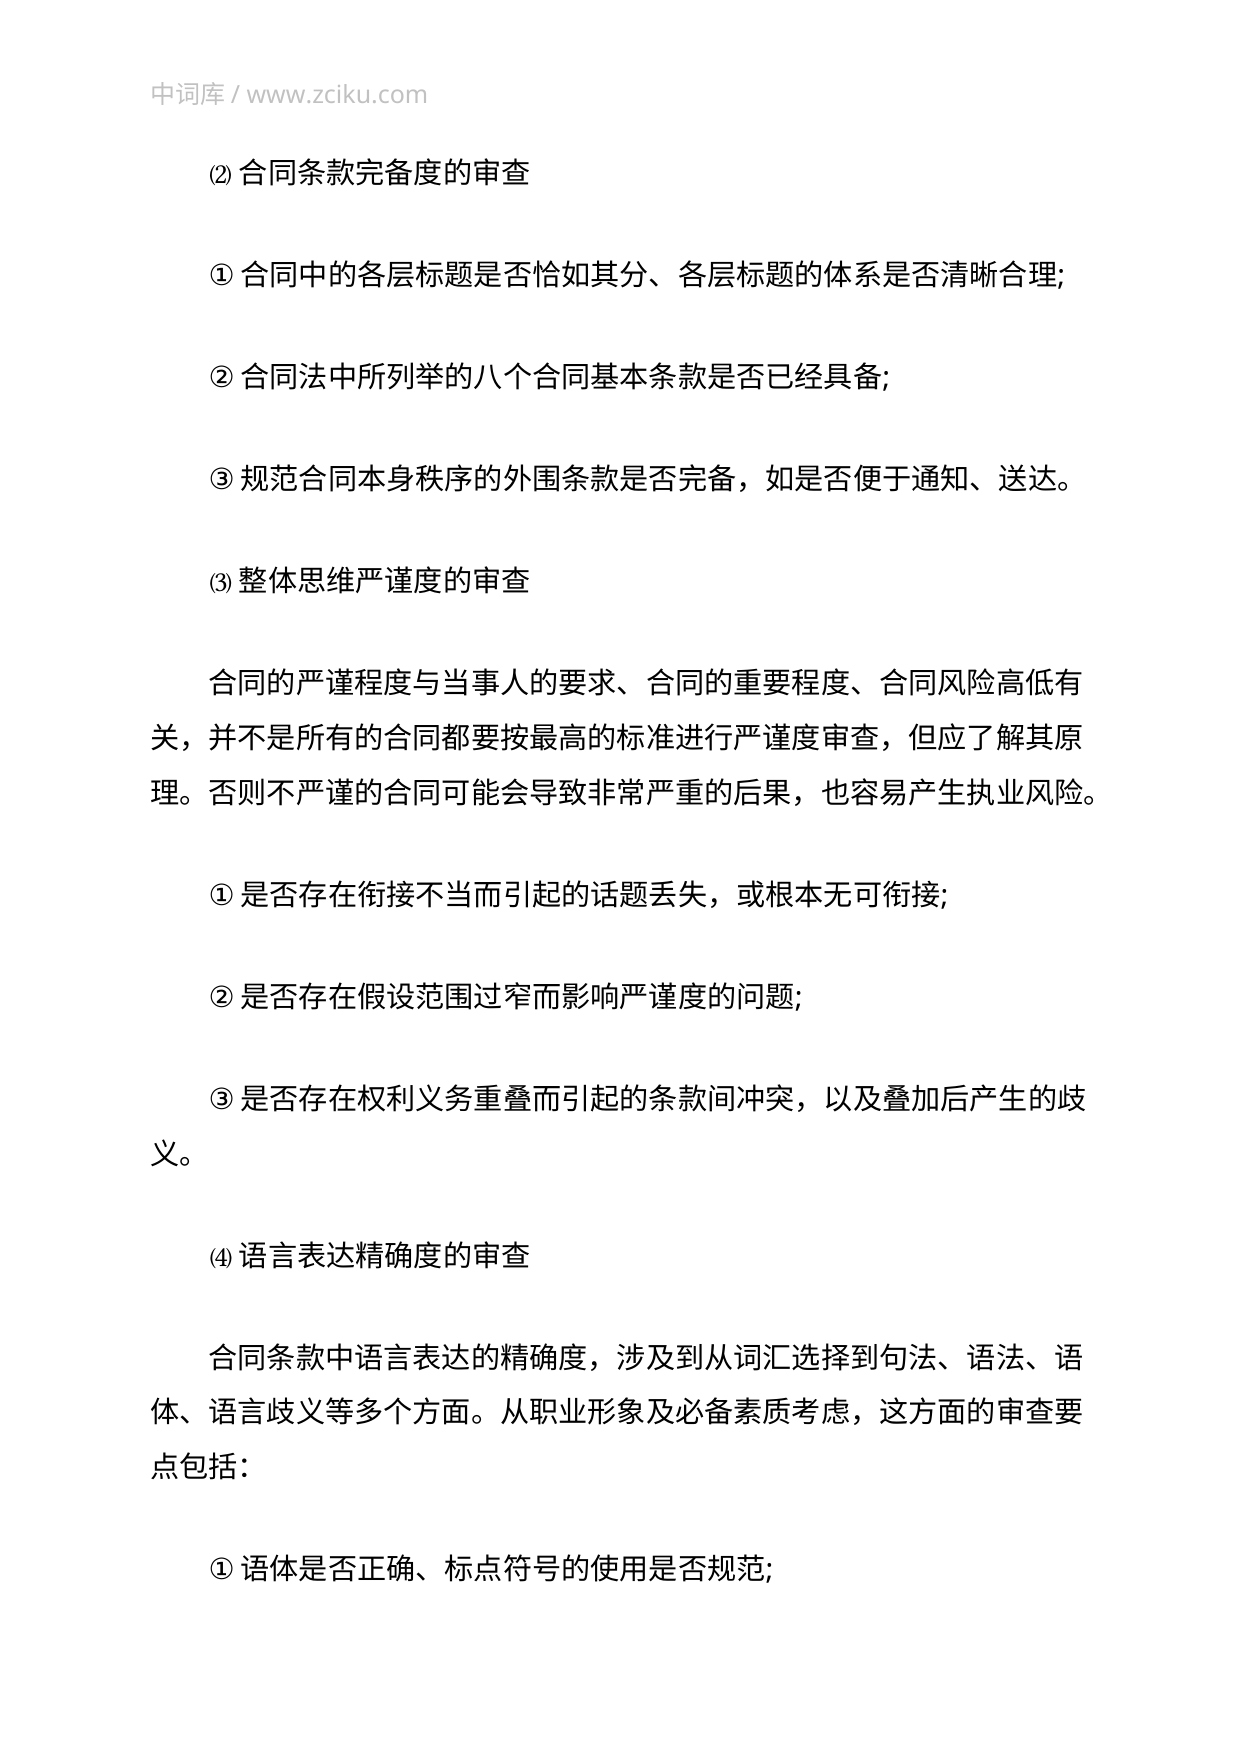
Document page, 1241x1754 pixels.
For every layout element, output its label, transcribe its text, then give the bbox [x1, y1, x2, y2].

text ③规范合同本身秩序的外围条款是否完备，如是否便于通知、送达。 [150, 456, 1090, 498]
text ⑶整体思维严谨度的审查 [150, 558, 1090, 600]
text 合同的严谨程度与当事人的要求、合同的重要程度、合同风险高低有关，并不是所有的合同都要按最高的标准进行严谨度审查，但应了解其原理。否则不严谨的合同可能会导致非常严重的后果，也容易产生执业风险。 [150, 660, 1090, 812]
text ⑵合同条款完备度的审查 [150, 150, 1090, 192]
text ①语体是否正确、标点符号的使用是否规范; [150, 1546, 1090, 1588]
text ⑷语言表达精确度的审查 [150, 1232, 1090, 1274]
text 合同条款中语言表达的精确度，涉及到从词汇选择到句法、语法、语体、语言歧义等多个方面。从职业形象及必备素质考虑，这方面的审查要点包括： [150, 1334, 1090, 1486]
text ②是否存在假设范围过窄而影响严谨度的问题; [150, 973, 1090, 1016]
text ①合同中的各层标题是否恰如其分、各层标题的体系是否清晰合理; [150, 252, 1090, 294]
text ③是否存在权利义务重叠而引起的条款间冲突，以及叠加后产生的歧义。 [150, 1075, 1090, 1173]
text ①是否存在衔接不当而引起的话题丢失，或根本无可衔接; [150, 871, 1090, 914]
text ②合同法中所列举的八个合同基本条款是否已经具备; [150, 354, 1090, 396]
